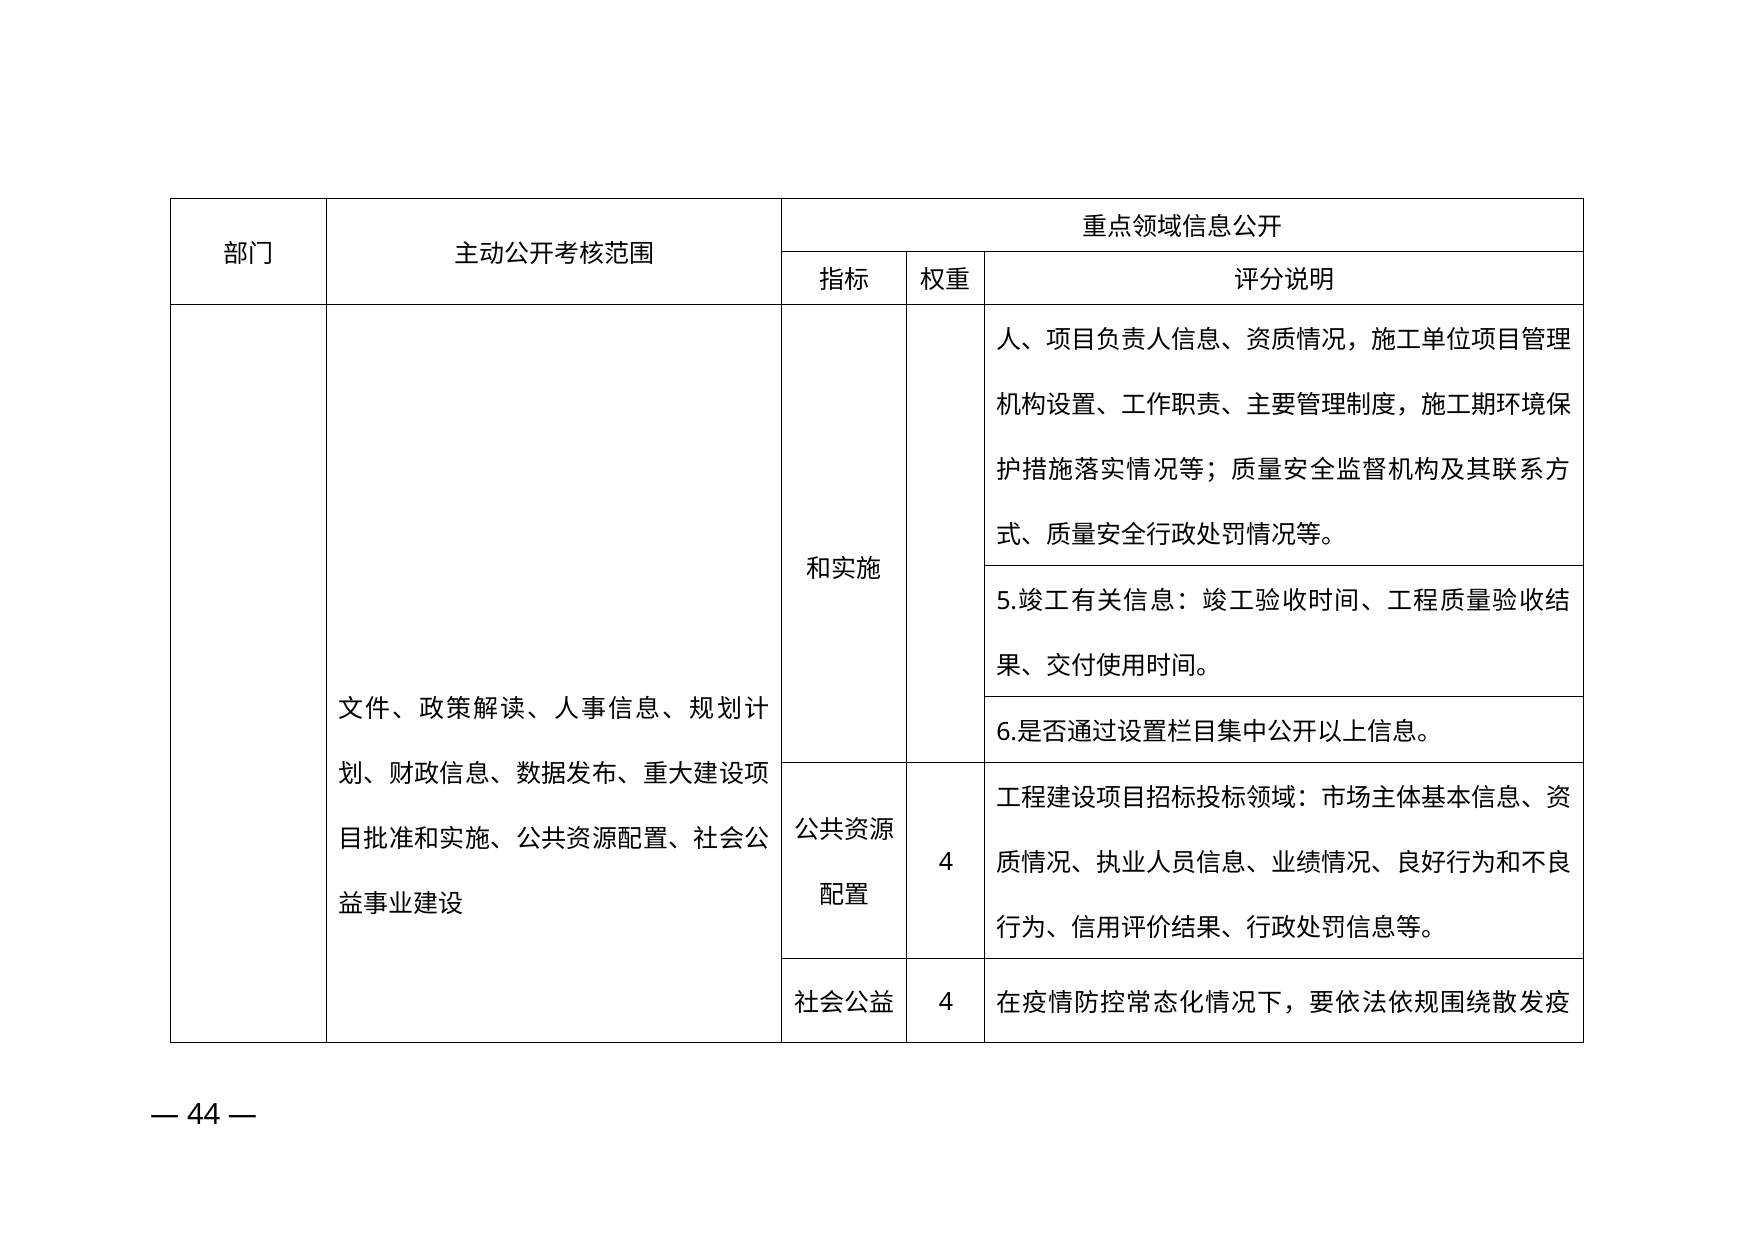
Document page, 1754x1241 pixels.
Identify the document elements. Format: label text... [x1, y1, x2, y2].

table_cell 公共资源配置 [782, 763, 906, 958]
table_header 重点领域信息公开 [782, 199, 1583, 251]
table_header 部门 [171, 199, 326, 304]
table_cell 社会公益事业建设 [782, 959, 906, 1042]
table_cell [985, 959, 1583, 1042]
table_cell 4 [907, 763, 984, 958]
table_cell 评分说明 [985, 252, 1583, 304]
table_cell 权重 [907, 252, 984, 304]
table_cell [985, 305, 1583, 565]
table_cell 5.竣工有关信息：竣工验收时间、工程质量验收结果、交付使用时间。 [985, 566, 1583, 696]
table_cell 6.是否通过设置栏目集中公开以上信息。 [985, 697, 1583, 762]
table_cell 4 [907, 959, 984, 1042]
table_cell 工程建设项目招标投标领域：市场主体基本信息、资质情况、执业人员信息、业绩情况、良好行为和不良行为、信用评价结果、行政处罚信息等。 [985, 763, 1583, 958]
table_header 主动公开考核范围 [327, 199, 781, 304]
table_cell 指标 [782, 252, 906, 304]
